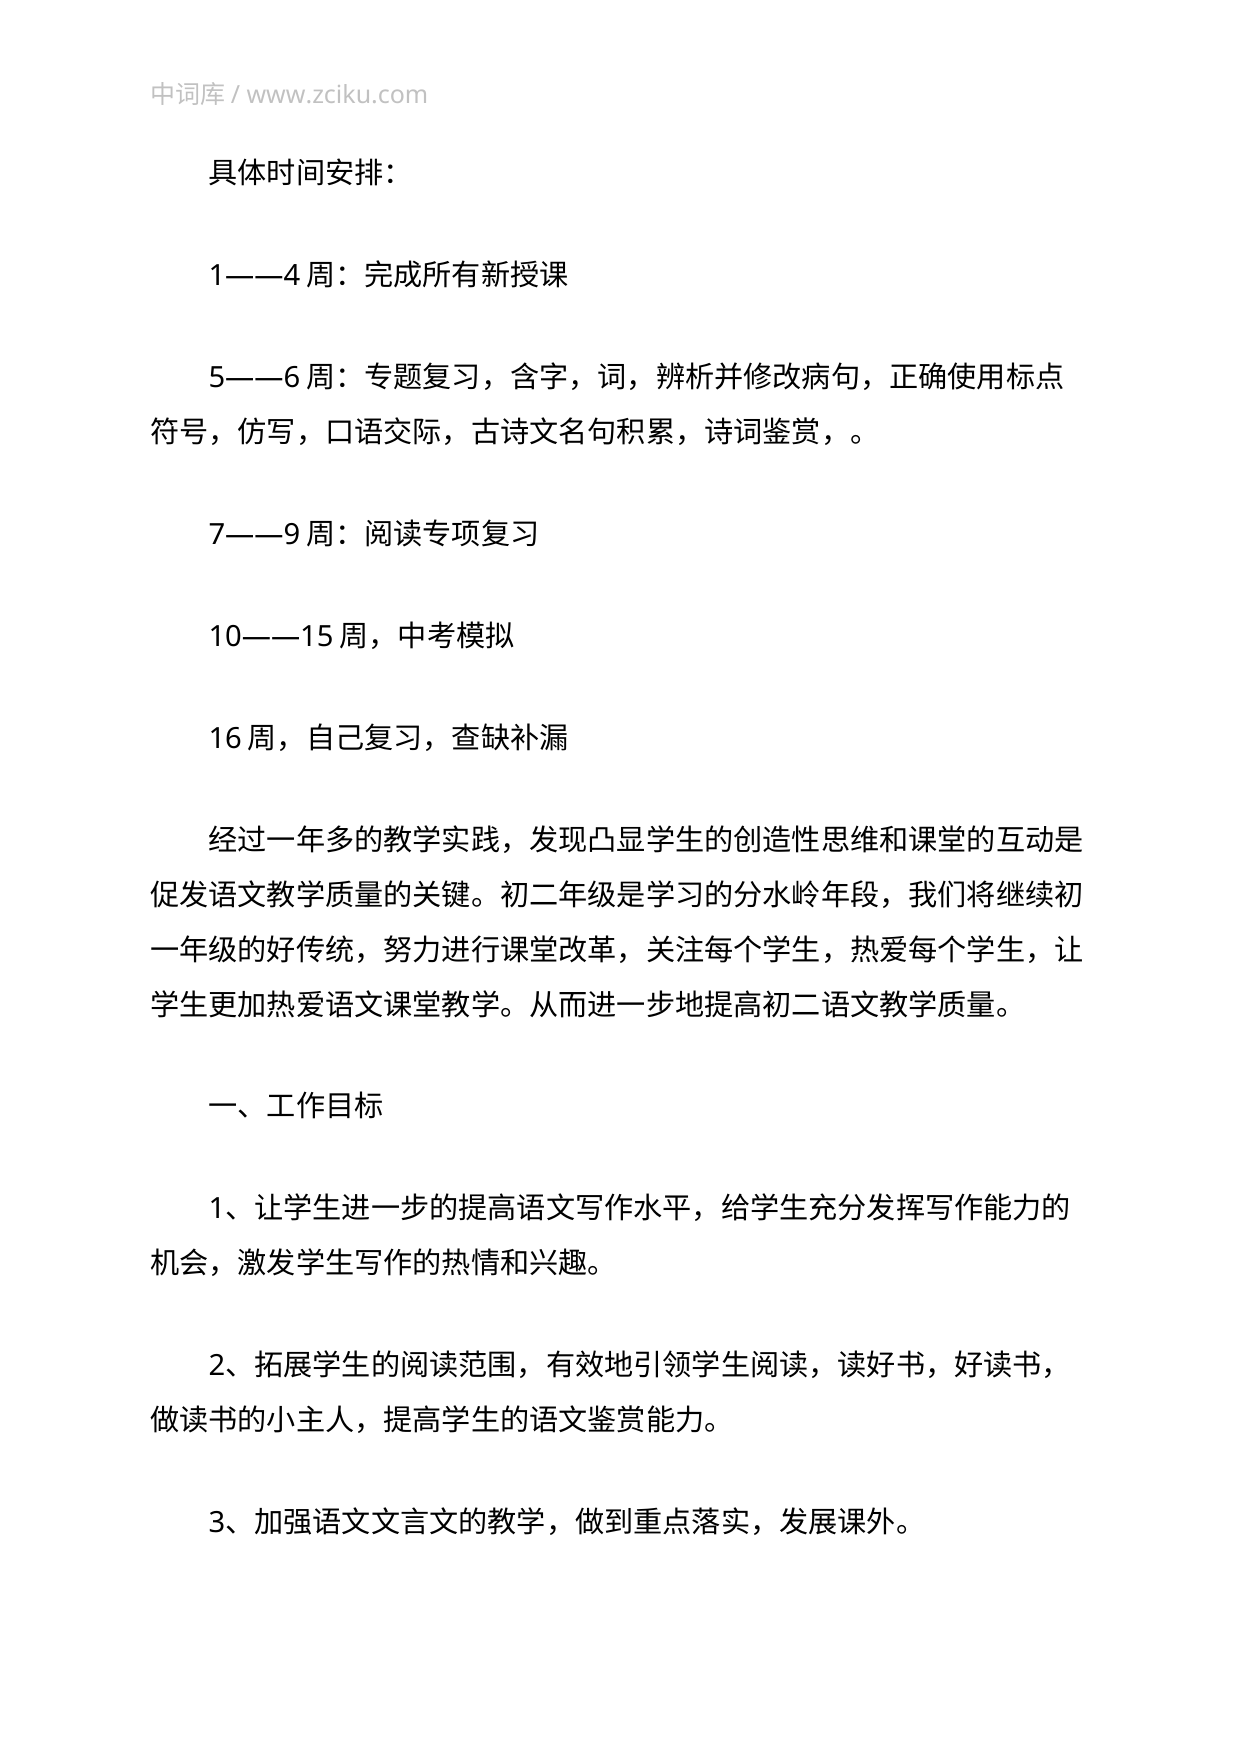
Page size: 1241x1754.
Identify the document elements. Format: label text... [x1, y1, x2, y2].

text 16周，自己复习，查缺补漏 [150, 714, 1090, 757]
text 3、加强语文文言文的教学，做到重点落实，发展课外。 [150, 1498, 1090, 1541]
text 10——15周，中考模拟 [150, 612, 1090, 655]
text 2、拓展学生的阅读范围，有效地引领学生阅读，读好书，好读书，做读书的小主人，提高学生的语文鉴赏能力。 [150, 1341, 1090, 1439]
text 5——6周：专题复习，含字，词，辨析并修改病句，正确使用标点符号，仿写，口语交际，古诗文名句积累，诗词鉴赏，。 [150, 354, 1090, 451]
text 具体时间安排： [150, 150, 1090, 192]
text 1、让学生进一步的提高语文写作水平，给学生充分发挥写作能力的机会，激发学生写作的热情和兴趣。 [150, 1185, 1090, 1282]
text 一、工作目标 [150, 1083, 1090, 1125]
text 经过一年多的教学实践，发现凸显学生的创造性思维和课堂的互动是促发语文教学质量的关键。初二年级是学习的分水岭年段，我们将继续初一年级的好传统，努力进行课堂改革，关注每个学生，热爱每个学生，让学生更加热爱语文课堂教学。从而进一步地提高初二语文教学质量。 [150, 816, 1090, 1023]
text 1——4周：完成所有新授课 [150, 252, 1090, 294]
text 7——9周：阅读专项复习 [150, 511, 1090, 553]
